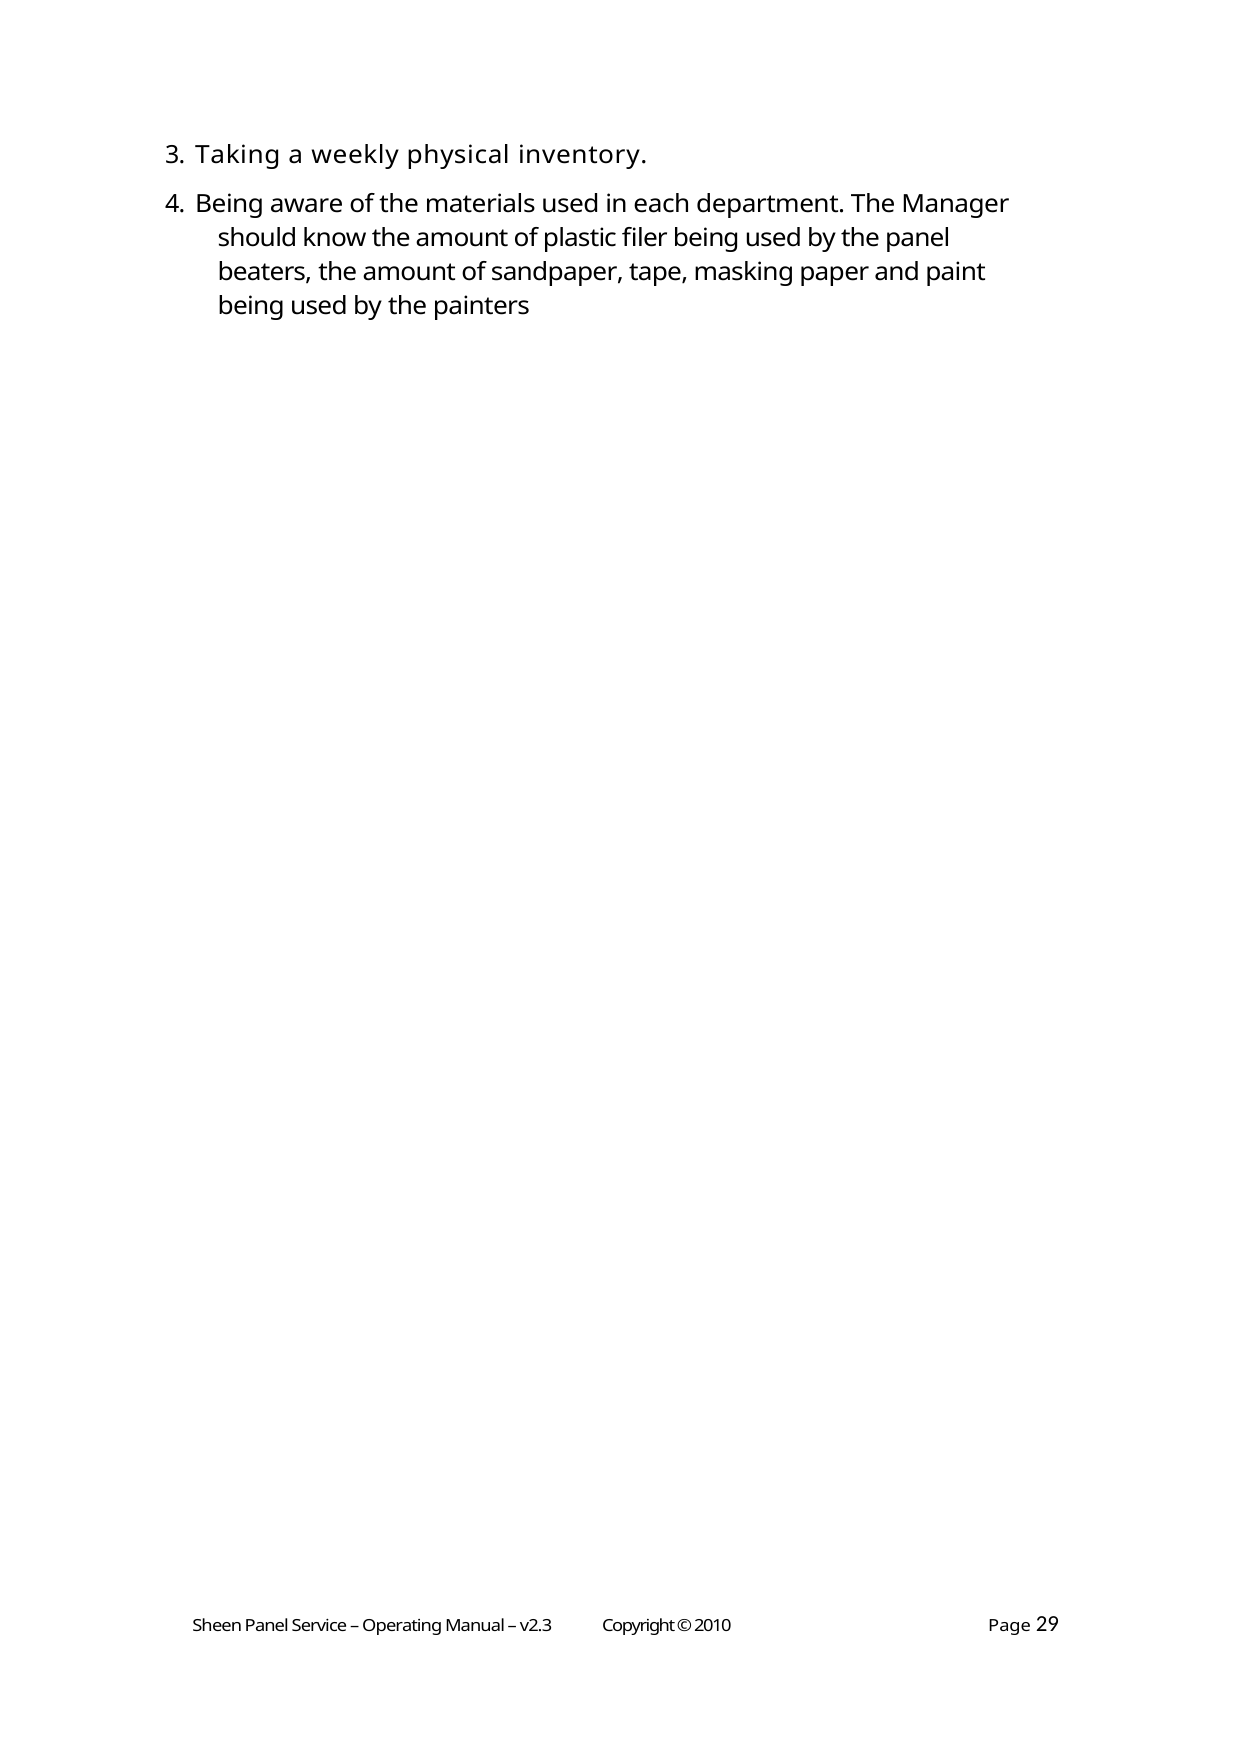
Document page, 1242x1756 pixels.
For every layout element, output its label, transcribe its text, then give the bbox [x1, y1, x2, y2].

list Being aware of the materials used in each department. The Manager should know the amount of plastic filer being used by the panel beaters, the amount of sandpaper, tape, masking paper and paint being used by the painters [165, 186, 1014, 322]
list Taking a weekly physical inventory. [165, 136, 1067, 171]
